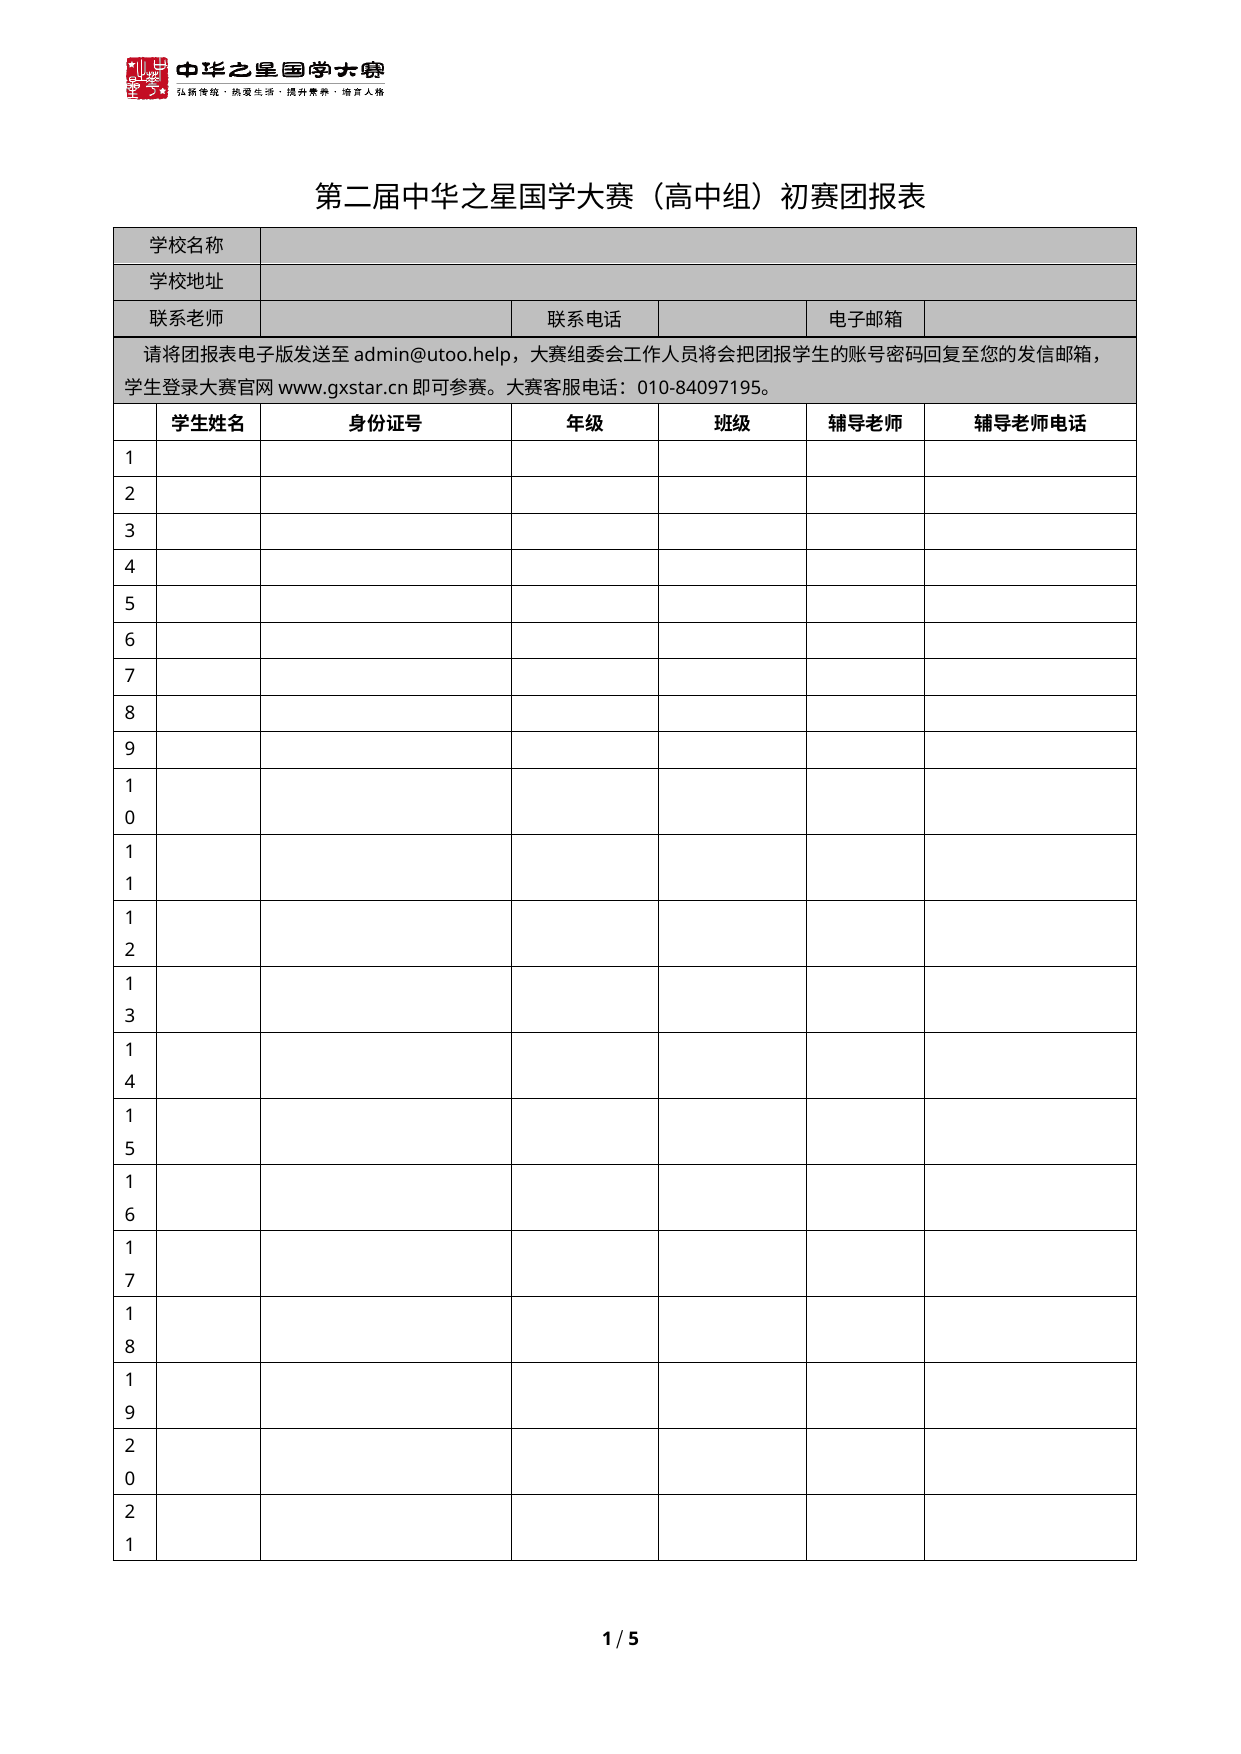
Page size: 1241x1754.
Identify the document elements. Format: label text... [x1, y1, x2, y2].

table_cell 辅导老师电话 [925, 404, 1136, 439]
table_cell [807, 1495, 924, 1560]
table_cell 11 [114, 835, 156, 900]
table_cell [925, 441, 1136, 476]
table_cell [807, 550, 924, 585]
table_cell [925, 696, 1136, 731]
table_cell [157, 1297, 260, 1362]
table_cell [807, 1231, 924, 1296]
table_cell [512, 550, 658, 585]
table_cell [925, 659, 1136, 695]
table_cell [261, 550, 511, 585]
table_cell 14 [114, 1033, 156, 1098]
table_cell 16 [114, 1165, 156, 1230]
table_cell [512, 477, 658, 512]
table_cell [261, 1165, 511, 1230]
table_cell [512, 1363, 658, 1428]
table_cell [512, 1495, 658, 1560]
table_cell [512, 769, 658, 834]
table_cell [157, 901, 260, 966]
table_cell [807, 1033, 924, 1098]
table_cell [925, 514, 1136, 549]
table_cell [157, 514, 260, 549]
table_cell [925, 550, 1136, 585]
table_cell [261, 1033, 511, 1098]
table_header [261, 228, 1136, 263]
table_cell [659, 967, 806, 1032]
table_cell [925, 901, 1136, 966]
table_cell [659, 1165, 806, 1230]
table_cell [157, 1429, 260, 1494]
table_cell [512, 967, 658, 1032]
table_cell 3 [114, 514, 156, 549]
table_cell [659, 586, 806, 622]
table_cell [925, 1495, 1136, 1560]
table_cell [512, 1165, 658, 1230]
table_cell [261, 301, 511, 336]
table_cell [925, 623, 1136, 658]
table_cell [659, 659, 806, 695]
table_cell 学校地址 [114, 265, 260, 300]
table_cell [807, 477, 924, 512]
table_cell [512, 1099, 658, 1164]
table_cell 5 [114, 586, 156, 622]
table_cell 辅导老师 [807, 404, 924, 439]
table_cell [925, 835, 1136, 900]
table_cell [659, 1363, 806, 1428]
table_cell [807, 659, 924, 695]
table_cell [261, 769, 511, 834]
table_cell 9 [114, 732, 156, 768]
table_cell [261, 659, 511, 695]
table_cell [157, 1033, 260, 1098]
table_cell 7 [114, 659, 156, 695]
table_cell 12 [114, 901, 156, 966]
table_cell [261, 1363, 511, 1428]
table_cell 19 [114, 1363, 156, 1428]
table_cell [157, 441, 260, 476]
table_cell [261, 1099, 511, 1164]
table_cell [807, 623, 924, 658]
table_cell 年级 [512, 404, 658, 439]
table_cell 联系老师 [114, 301, 260, 336]
table_cell [261, 1231, 511, 1296]
table_cell [157, 550, 260, 585]
table_cell [807, 901, 924, 966]
table_cell [807, 1363, 924, 1428]
table_cell 15 [114, 1099, 156, 1164]
table_cell [261, 732, 511, 768]
table_cell [925, 1363, 1136, 1428]
table_cell [512, 696, 658, 731]
table_cell 21 [114, 1495, 156, 1560]
table_cell 18 [114, 1297, 156, 1362]
table_cell [157, 586, 260, 622]
table_cell [807, 1165, 924, 1230]
table_cell [659, 1033, 806, 1098]
table_cell [157, 477, 260, 512]
table_cell [261, 1297, 511, 1362]
table_cell [261, 441, 511, 476]
table_cell [807, 514, 924, 549]
table_cell [157, 1231, 260, 1296]
table_cell [659, 441, 806, 476]
table_cell [807, 732, 924, 768]
table_cell [925, 1429, 1136, 1494]
table_cell [807, 1297, 924, 1362]
table_cell [925, 477, 1136, 512]
table_cell [261, 1429, 511, 1494]
table_cell [512, 514, 658, 549]
table_cell [807, 441, 924, 476]
table_cell 请将团报表电子版发送至admin@utoo.help，大赛组委会工作人员将会把团报学生的账号密码回复至您的发信邮箱，学生登录大赛官网www.gxstar.cn即可参赛。大赛客服电话：010-84097195。 [114, 338, 1136, 403]
table_header 学校名称 [114, 228, 260, 263]
table_cell [157, 769, 260, 834]
table_cell [157, 835, 260, 900]
table_cell 班级 [659, 404, 806, 439]
table_cell [659, 696, 806, 731]
table_cell [261, 696, 511, 731]
table_cell [659, 301, 806, 336]
table_cell [157, 623, 260, 658]
table_cell [659, 1099, 806, 1164]
table_cell [512, 441, 658, 476]
table_cell [512, 835, 658, 900]
table_cell [512, 586, 658, 622]
table_cell [512, 1231, 658, 1296]
table_cell [157, 659, 260, 695]
text 第二届中华之星国学大赛（高中组）初赛团报表 [112, 162, 1128, 227]
table_cell [925, 1099, 1136, 1164]
table_cell [925, 301, 1136, 336]
table_cell [925, 967, 1136, 1032]
table_cell 13 [114, 967, 156, 1032]
picture [112, 47, 399, 105]
table_cell 1 [114, 441, 156, 476]
table_cell [157, 696, 260, 731]
table_cell [659, 1429, 806, 1494]
table_cell [157, 1495, 260, 1560]
table_cell [659, 835, 806, 900]
table_cell [659, 769, 806, 834]
table_cell [512, 1033, 658, 1098]
table_cell [807, 1099, 924, 1164]
table_cell [512, 659, 658, 695]
table_cell [659, 1495, 806, 1560]
table_cell [157, 1099, 260, 1164]
table_cell [659, 732, 806, 768]
table_cell [659, 514, 806, 549]
table_cell [157, 1363, 260, 1428]
table_cell [261, 265, 1136, 300]
table_cell [512, 623, 658, 658]
table_cell 4 [114, 550, 156, 585]
table_cell [659, 623, 806, 658]
table_cell [925, 769, 1136, 834]
table_cell 6 [114, 623, 156, 658]
table_cell [925, 1165, 1136, 1230]
table_cell [261, 901, 511, 966]
table_cell [925, 732, 1136, 768]
table_cell [261, 477, 511, 512]
table_cell 身份证号 [261, 404, 511, 439]
table_cell [807, 967, 924, 1032]
table_cell 2 [114, 477, 156, 512]
table_cell [659, 1297, 806, 1362]
table_cell [261, 967, 511, 1032]
table_cell [261, 514, 511, 549]
table_cell [114, 404, 156, 439]
table_cell [512, 1429, 658, 1494]
table_cell [157, 1165, 260, 1230]
table_cell 联系电话 [512, 301, 658, 336]
table_cell [512, 732, 658, 768]
table_cell [157, 967, 260, 1032]
table_cell [157, 732, 260, 768]
table_cell [807, 696, 924, 731]
table_cell [659, 1231, 806, 1296]
table_cell [659, 477, 806, 512]
table_cell 20 [114, 1429, 156, 1494]
table_cell [261, 835, 511, 900]
table_cell [925, 1033, 1136, 1098]
table_cell [261, 1495, 511, 1560]
table_cell 电子邮箱 [807, 301, 924, 336]
table_cell [807, 586, 924, 622]
table_cell 10 [114, 769, 156, 834]
table_cell [261, 586, 511, 622]
table_cell [925, 1231, 1136, 1296]
table_cell [925, 586, 1136, 622]
table_cell [512, 901, 658, 966]
table_cell [807, 769, 924, 834]
table_cell [261, 623, 511, 658]
table_cell [659, 901, 806, 966]
table_cell [925, 1297, 1136, 1362]
table_cell [512, 1297, 658, 1362]
table_cell [807, 835, 924, 900]
table_cell [807, 1429, 924, 1494]
table_cell 8 [114, 696, 156, 731]
table_cell [659, 550, 806, 585]
table_cell 17 [114, 1231, 156, 1296]
table_cell 学生姓名 [157, 404, 260, 439]
